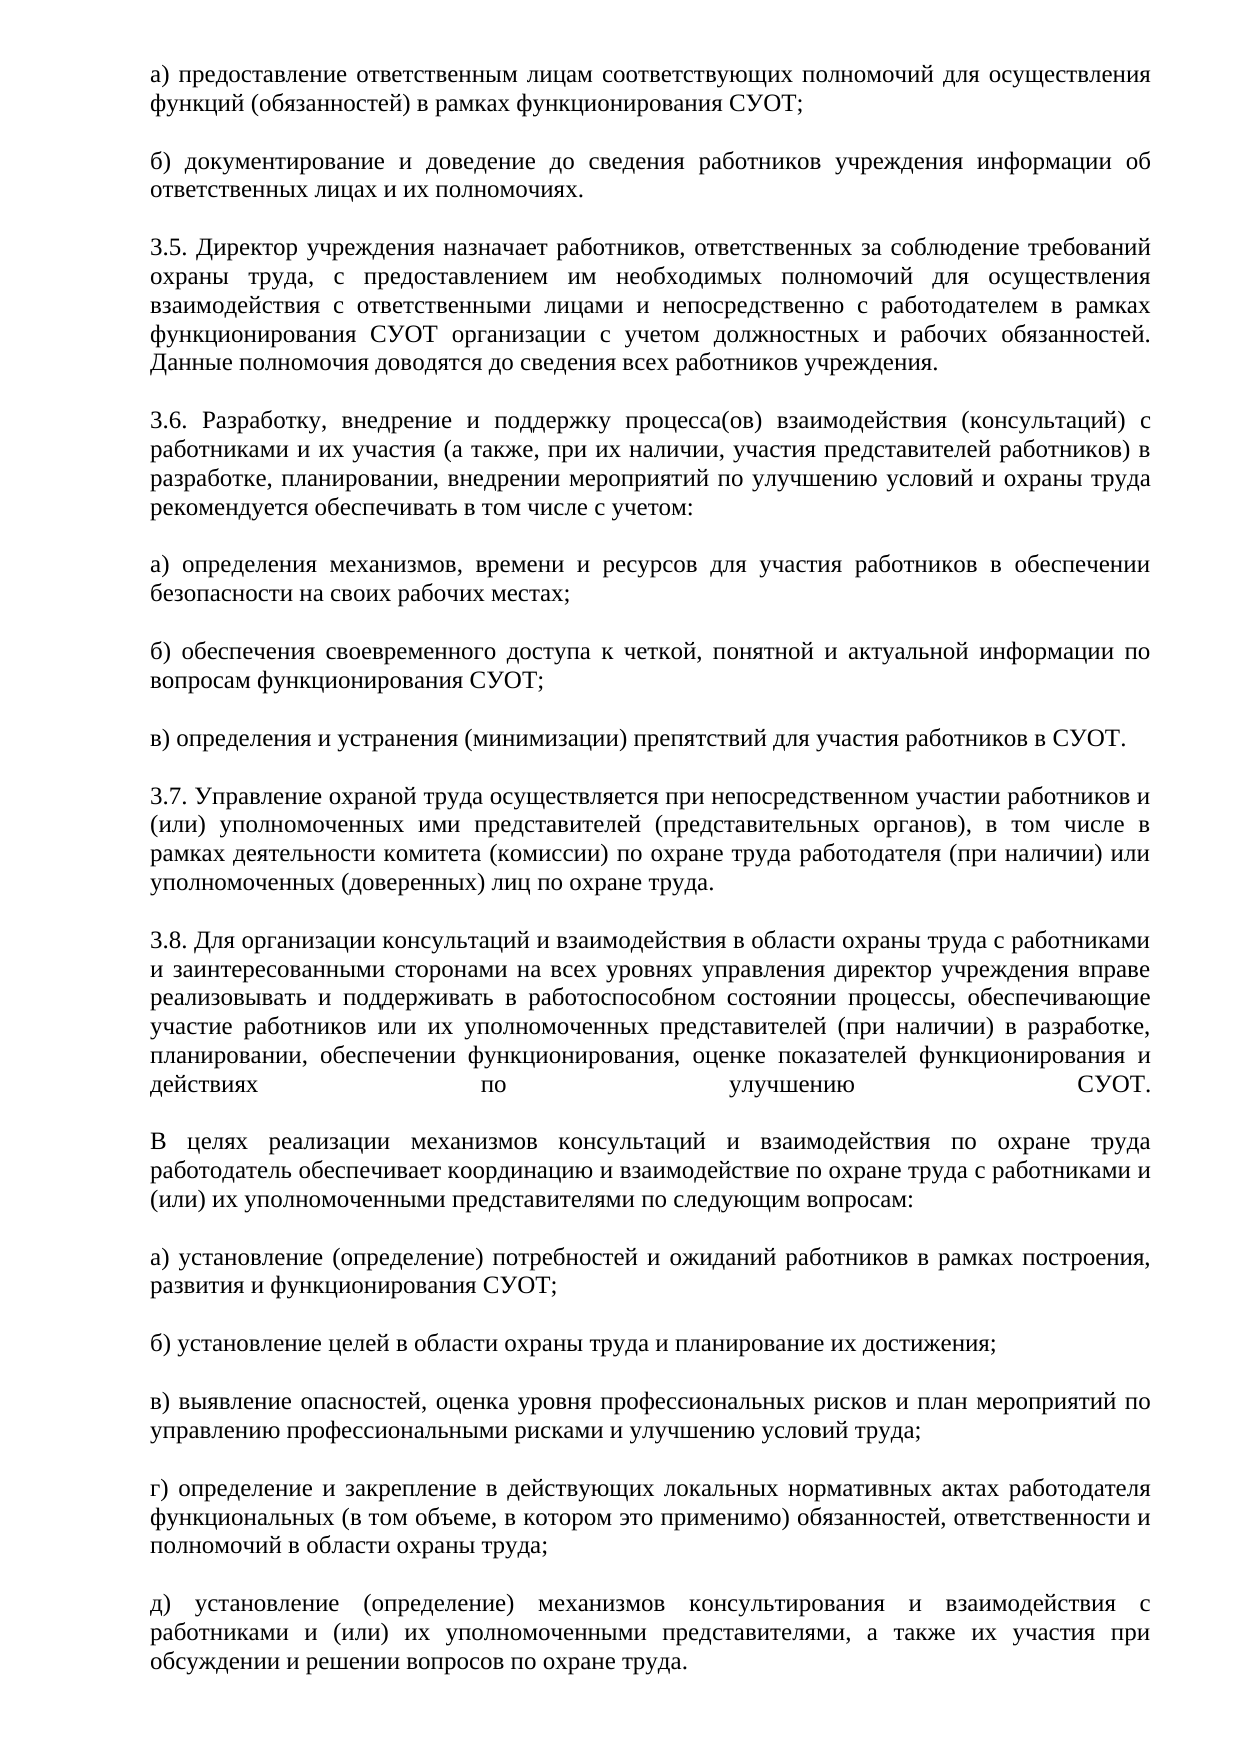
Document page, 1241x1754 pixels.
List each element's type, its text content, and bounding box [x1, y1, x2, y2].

text в) определения и устранения (минимизации) препятствий для участия работников в СУОТ. [150, 723, 1152, 752]
text 3.8. Для организации консультаций и взаимодействия в области охраны труда с работниками и заинтересованными сторонами на всех уровнях управления директор учреждения вправе реализовывать и поддерживать в работоспособном состоянии процессы, обеспечивающие участие работников или их уполномоченных представителей (при наличии) в разработке, планировании, обеспечении функционирования, оценке показателей функционирования и действиях по улучшению СУОТ. В целях реализации механизмов консультаций и взаимодействия по охране труда работодатель обеспечивает координацию и взаимодействие по охране труда с работниками и (или) их уполномоченными представителями по следующим вопросам: [150, 925, 1152, 1212]
text б) документирование и доведение до сведения работников учреждения информации об ответственных лицах и их полномочиях. [150, 146, 1152, 203]
text б) обеспечения своевременного доступа к четкой, понятной и актуальной информации по вопросам функционирования СУОТ; [150, 636, 1152, 694]
text 3.5. Директор учреждения назначает работников, ответственных за соблюдение требований охраны труда, с предоставлением им необходимых полномочий для осуществления взаимодействия с ответственными лицами и непосредственно с работодателем в рамках функционирования СУОТ организации с учетом должностных и рабочих обязанностей. Данные полномочия доводятся до сведения всех работников учреждения. [150, 232, 1152, 376]
text д) установление (определение) механизмов консультирования и взаимодействия с работниками и (или) их уполномоченными представителями, а также их участия при обсуждении и решении вопросов по охране труда. [150, 1588, 1152, 1674]
text а) установление (определение) потребностей и ожиданий работников в рамках построения, развития и функционирования СУОТ; [150, 1242, 1152, 1299]
text г) определение и закрепление в действующих локальных нормативных актах работодателя функциональных (в том объеме, в котором это применимо) обязанностей, ответственности и полномочий в области охраны труда; [150, 1473, 1152, 1559]
text б) установление целей в области охраны труда и планирование их достижения; [150, 1328, 1152, 1357]
text 3.7. Управление охраной труда осуществляется при непосредственном участии работников и (или) уполномоченных ими представителей (представительных органов), в том числе в рамках деятельности комитета (комиссии) по охране труда работодателя (при наличии) или уполномоченных (доверенных) лиц по охране труда. [150, 781, 1152, 896]
text 3.6. Разработку, внедрение и поддержку процесса(ов) взаимодействия (консультаций) с работниками и их участия (а также, при их наличии, участия представителей работников) в разработке, планировании, внедрении мероприятий по улучшению условий и охраны труда рекомендуется обеспечивать в том числе с учетом: [150, 405, 1152, 520]
text а) определения механизмов, времени и ресурсов для участия работников в обеспечении безопасности на своих рабочих местах; [150, 549, 1152, 607]
text а) предоставление ответственным лицам соответствующих полномочий для осуществления функций (обязанностей) в рамках функционирования СУОТ; [150, 59, 1152, 117]
text в) выявление опасностей, оценка уровня профессиональных рисков и план мероприятий по управлению профессиональными рисками и улучшению условий труда; [150, 1386, 1152, 1444]
